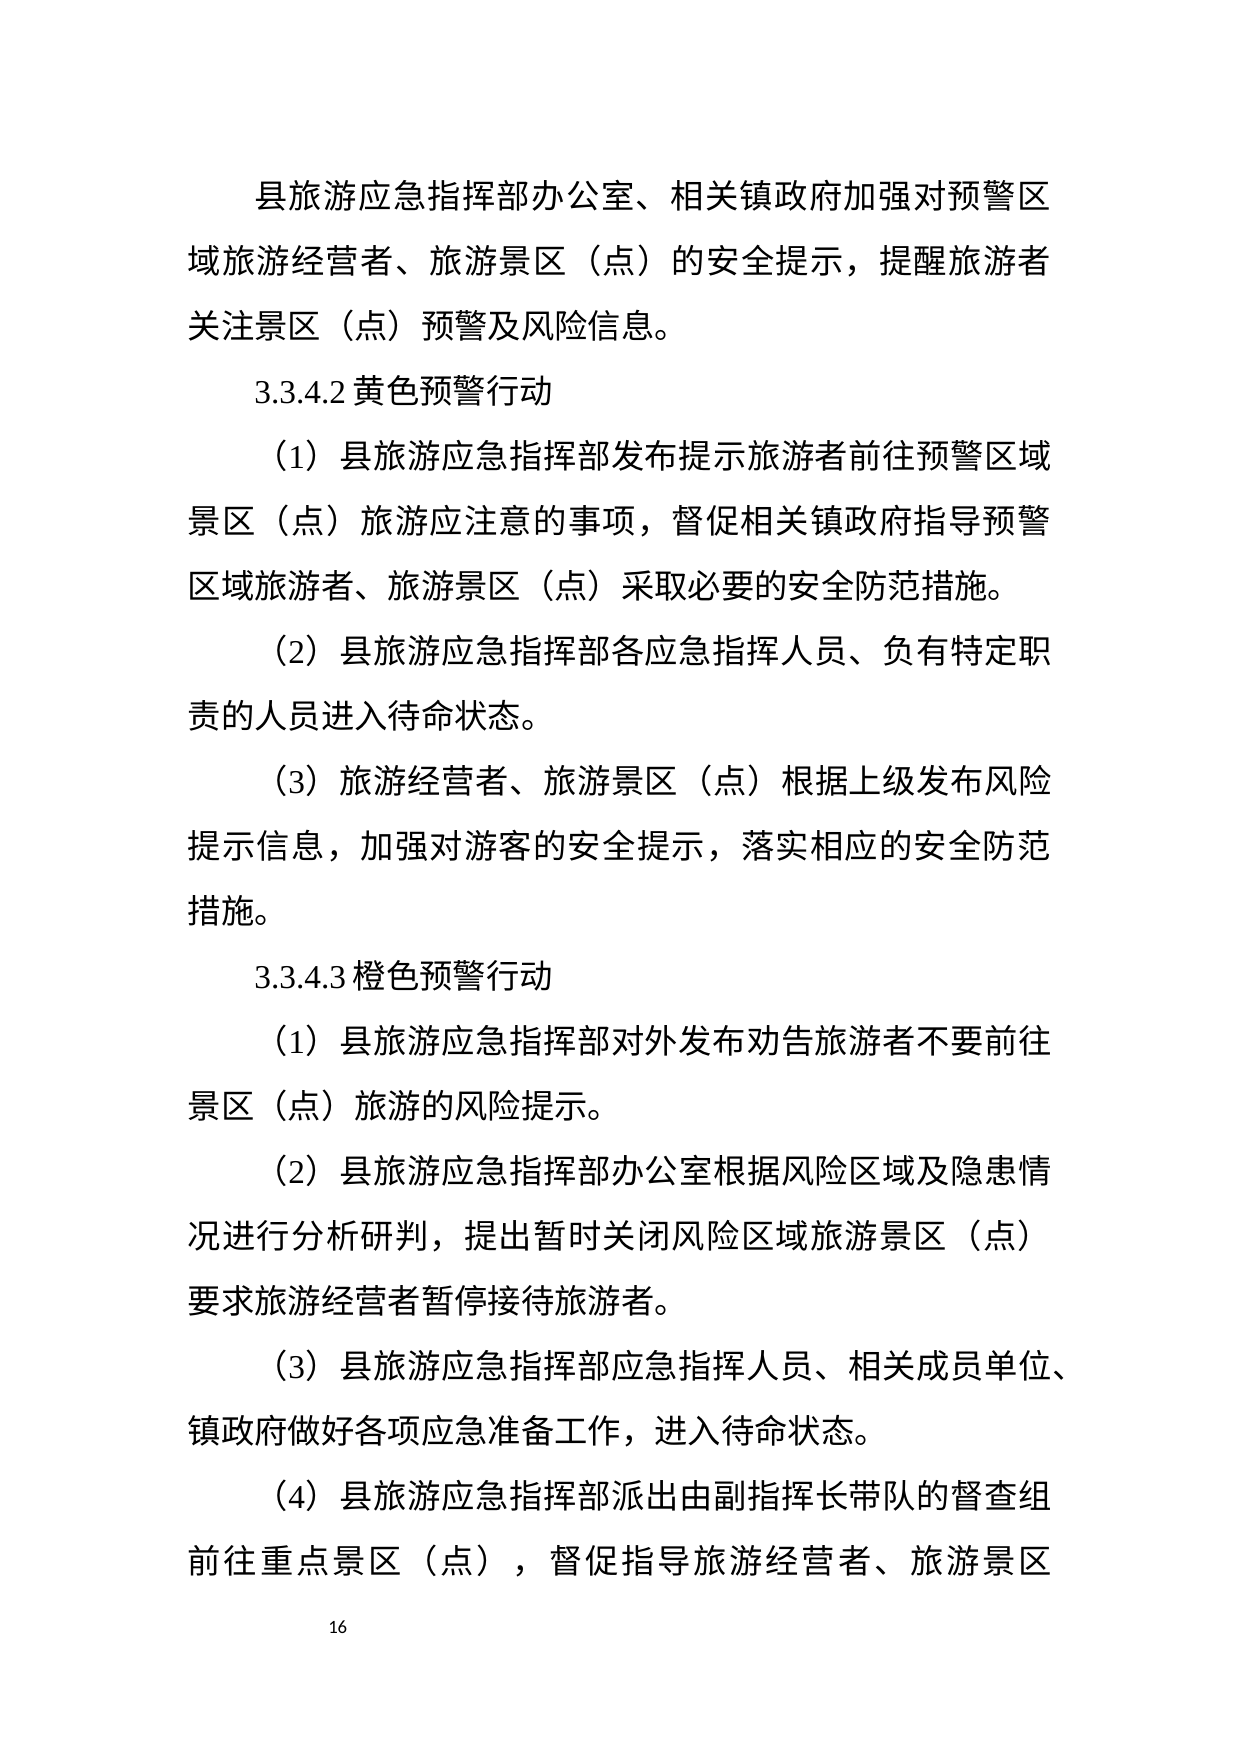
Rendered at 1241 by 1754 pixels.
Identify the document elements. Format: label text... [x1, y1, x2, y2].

text 县旅游应急指挥部办公室、相关镇政府加强对预警区域旅游经营者、旅游景区（点）的安全提示，提醒旅游者关注景区（点）预警及风险信息。 [187, 162, 1053, 357]
text 3.3.4.3橙色预警行动 [187, 942, 1053, 1007]
text （1）县旅游应急指挥部发布提示旅游者前往预警区域景区（点）旅游应注意的事项，督促相关镇政府指导预警区域旅游者、旅游景区（点）采取必要的安全防范措施。 [187, 422, 1053, 617]
text 3.3.4.2黄色预警行动 [187, 357, 1053, 422]
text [187, 1462, 1053, 1592]
text （3）县旅游应急指挥部应急指挥人员、相关成员单位、镇政府做好各项应急准备工作，进入待命状态。 [187, 1332, 1053, 1462]
text （2）县旅游应急指挥部各应急指挥人员、负有特定职责的人员进入待命状态。 [187, 617, 1053, 747]
text （1）县旅游应急指挥部对外发布劝告旅游者不要前往景区（点）旅游的风险提示。 [187, 1007, 1053, 1137]
text （2）县旅游应急指挥部办公室根据风险区域及隐患情况进行分析研判，提出暂时关闭风险区域旅游景区（点），要求旅游经营者暂停接待旅游者。 [187, 1137, 1053, 1332]
text （3）旅游经营者、旅游景区（点）根据上级发布风险提示信息，加强对游客的安全提示，落实相应的安全防范措施。 [187, 747, 1053, 942]
